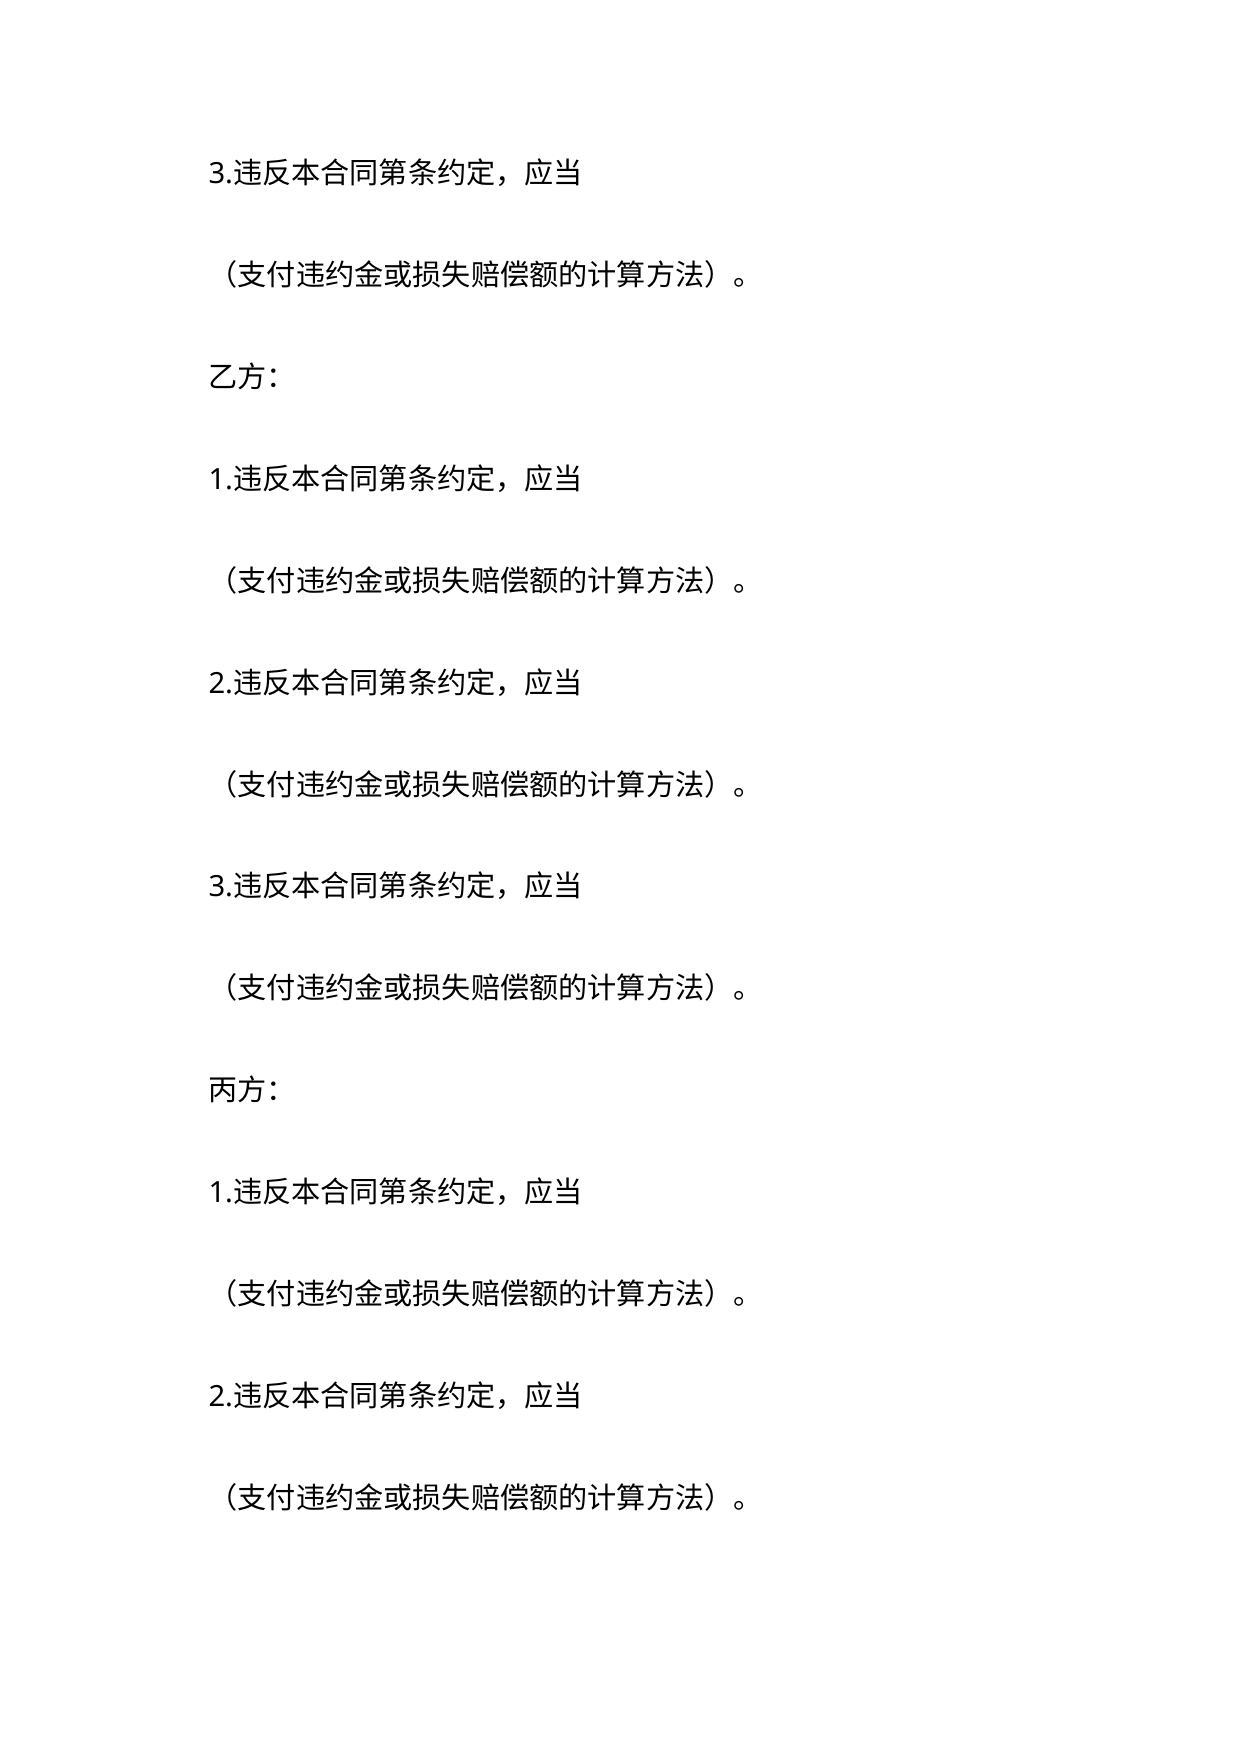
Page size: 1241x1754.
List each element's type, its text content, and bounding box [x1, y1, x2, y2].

text 乙方： [150, 354, 1090, 396]
text 1.违反本合同第条约定，应当 [150, 456, 1090, 498]
text 2.违反本合同第条约定，应当 [150, 1372, 1090, 1415]
text （支付违约金或损失赔偿额的计算方法）。 [150, 1474, 1090, 1517]
text 3.违反本合同第条约定，应当 [150, 863, 1090, 905]
text 3.违反本合同第条约定，应当 [150, 150, 1090, 192]
text （支付违约金或损失赔偿额的计算方法）。 [150, 965, 1090, 1007]
text （支付违约金或损失赔偿额的计算方法）。 [150, 761, 1090, 803]
text （支付违约金或损失赔偿额的计算方法）。 [150, 252, 1090, 294]
text （支付违约金或损失赔偿额的计算方法）。 [150, 557, 1090, 600]
text （支付违约金或损失赔偿额的计算方法）。 [150, 1271, 1090, 1313]
text 2.违反本合同第条约定，应当 [150, 659, 1090, 702]
text 1.违反本合同第条约定，应当 [150, 1168, 1090, 1211]
text 丙方： [150, 1067, 1090, 1109]
